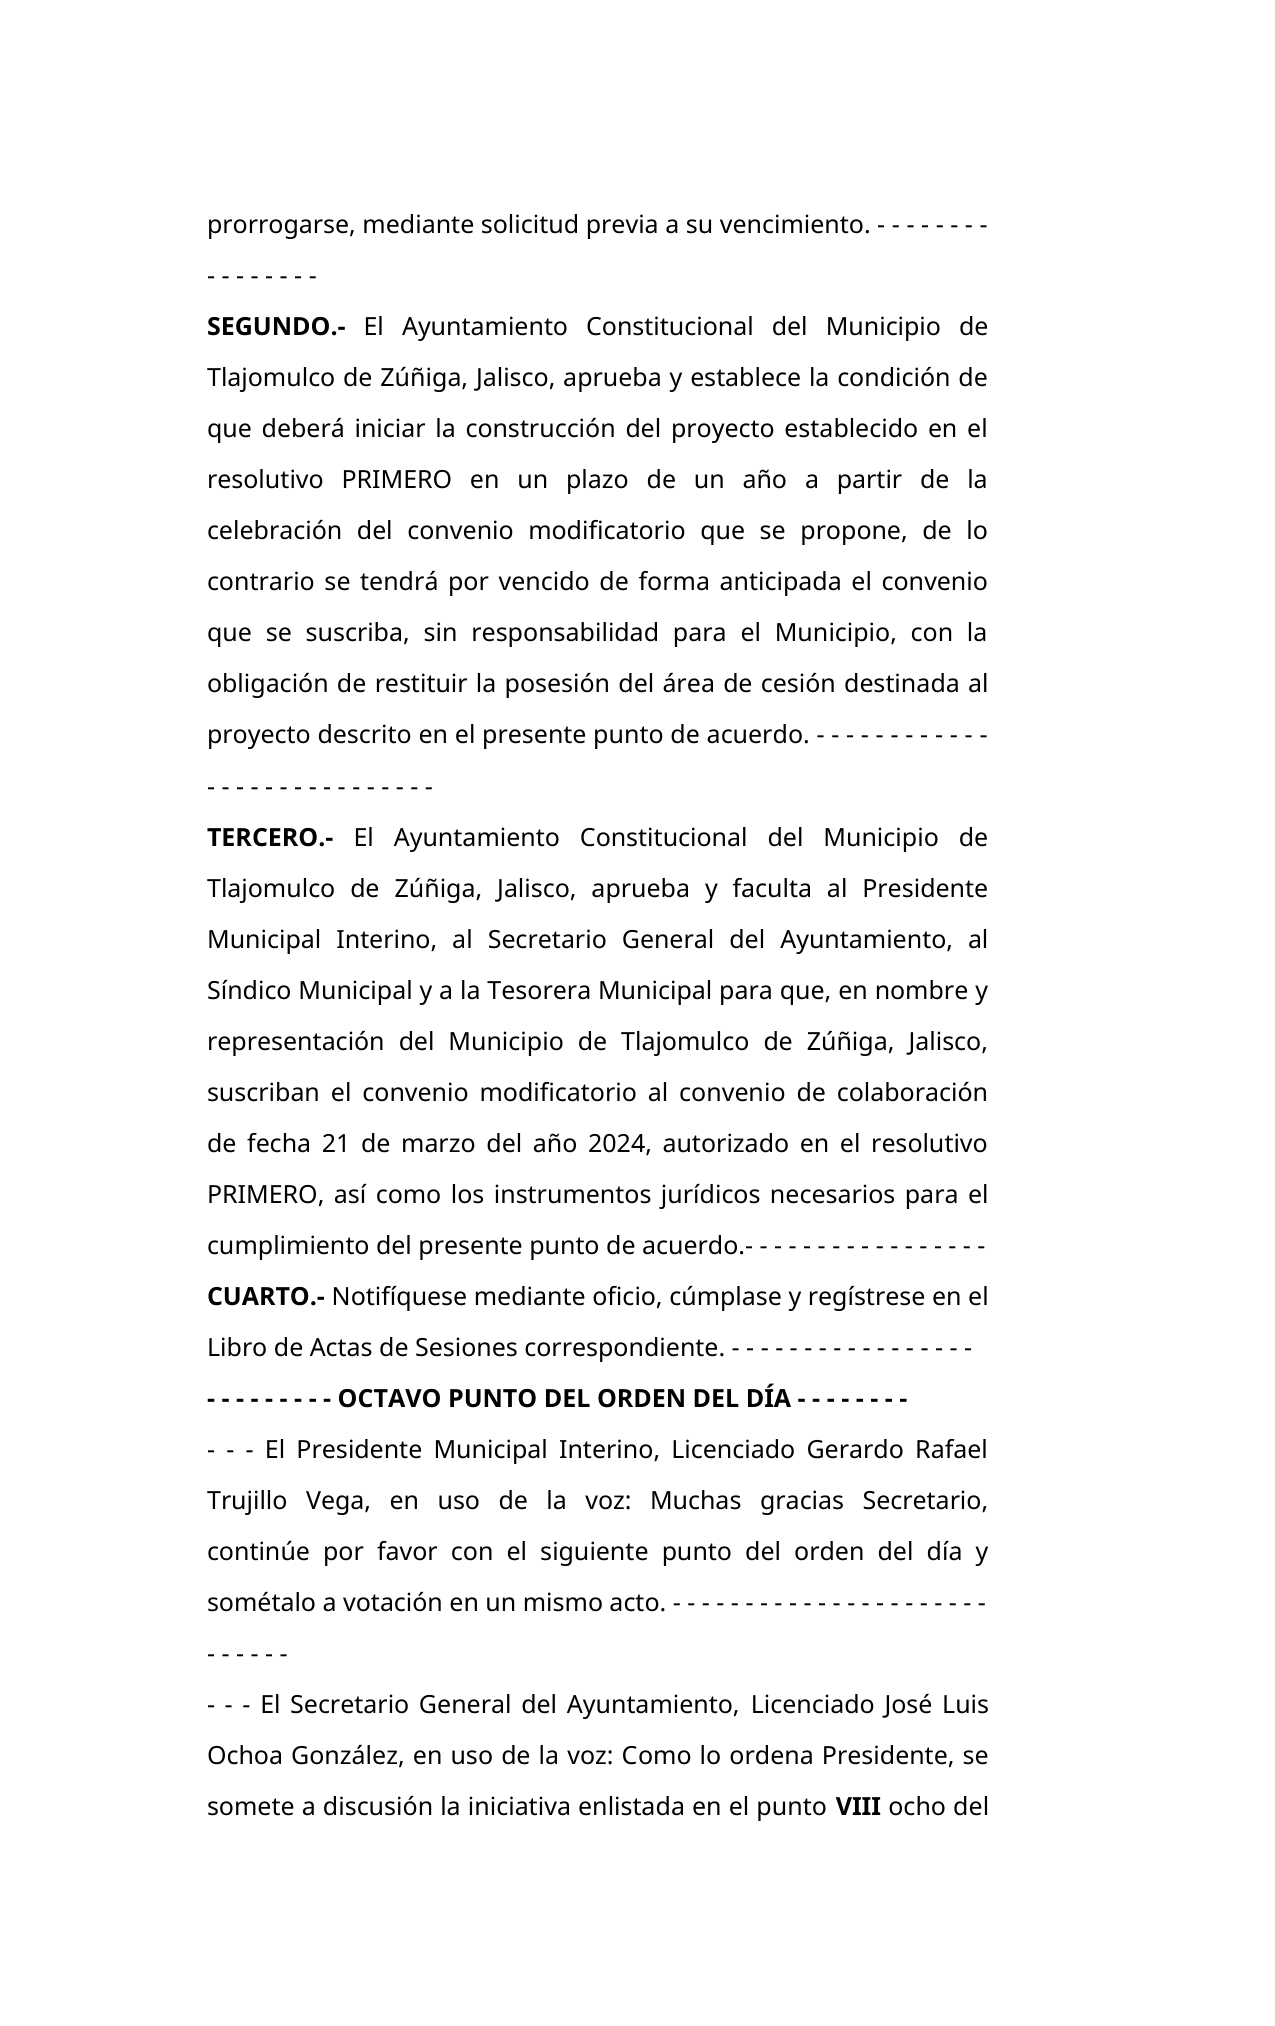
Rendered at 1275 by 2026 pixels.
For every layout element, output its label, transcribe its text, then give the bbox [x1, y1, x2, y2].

text SEGUNDO.- El Ayuntamiento Constitucional del Municipio de Tlajomulco de Zúñiga, Jalisco, aprueba y establece la condición de que deberá iniciar la construcción del proyecto establecido en el resolutivo PRIMERO en un plazo de un año a partir de la celebración del convenio modificatorio que se propone, de lo contrario se tendrá por vencido de forma anticipada el convenio que se suscriba, sin responsabilidad para el Municipio, con la obligación de restituir la posesión del área de cesión destinada al proyecto descrito en el presente punto de acuerdo. - - - - - - - - - - - - - - - - - - - - - - - - - - - - [207, 309, 989, 802]
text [207, 1687, 989, 1823]
text - - - El Presidente Municipal Interino, Licenciado Gerardo Rafael Trujillo Vega, en uso de la voz: Muchas gracias Secretario, continúe por favor con el siguiente punto del orden del día y sométalo a votación en un mismo acto. - - - - - - - - - - - - - - - - - - - - - - - - - - - - [207, 1432, 989, 1670]
text CUARTO.- Notifíquese mediante oficio, cúmplase y regístrese en el Libro de Actas de Sesiones correspondiente. - - - - - - - - - - - - - - - - - [207, 1279, 989, 1364]
text TERCERO.- El Ayuntamiento Constitucional del Municipio de Tlajomulco de Zúñiga, Jalisco, aprueba y faculta al Presidente Municipal Interino, al Secretario General del Ayuntamiento, al Síndico Municipal y a la Tesorera Municipal para que, en nombre y representación del Municipio de Tlajomulco de Zúñiga, Jalisco, suscriban el convenio modificatorio al convenio de colaboración de fecha 21 de marzo del año 2024, autorizado en el resolutivo PRIMERO, así como los instrumentos jurídicos necesarios para el cumplimiento del presente punto de acuerdo.- - - - - - - - - - - - - - - - - [207, 819, 989, 1262]
text - - - - - - - - - OCTAVO PUNTO DEL ORDEN DEL DÍA - - - - - - - - [207, 1381, 989, 1415]
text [207, 207, 989, 292]
